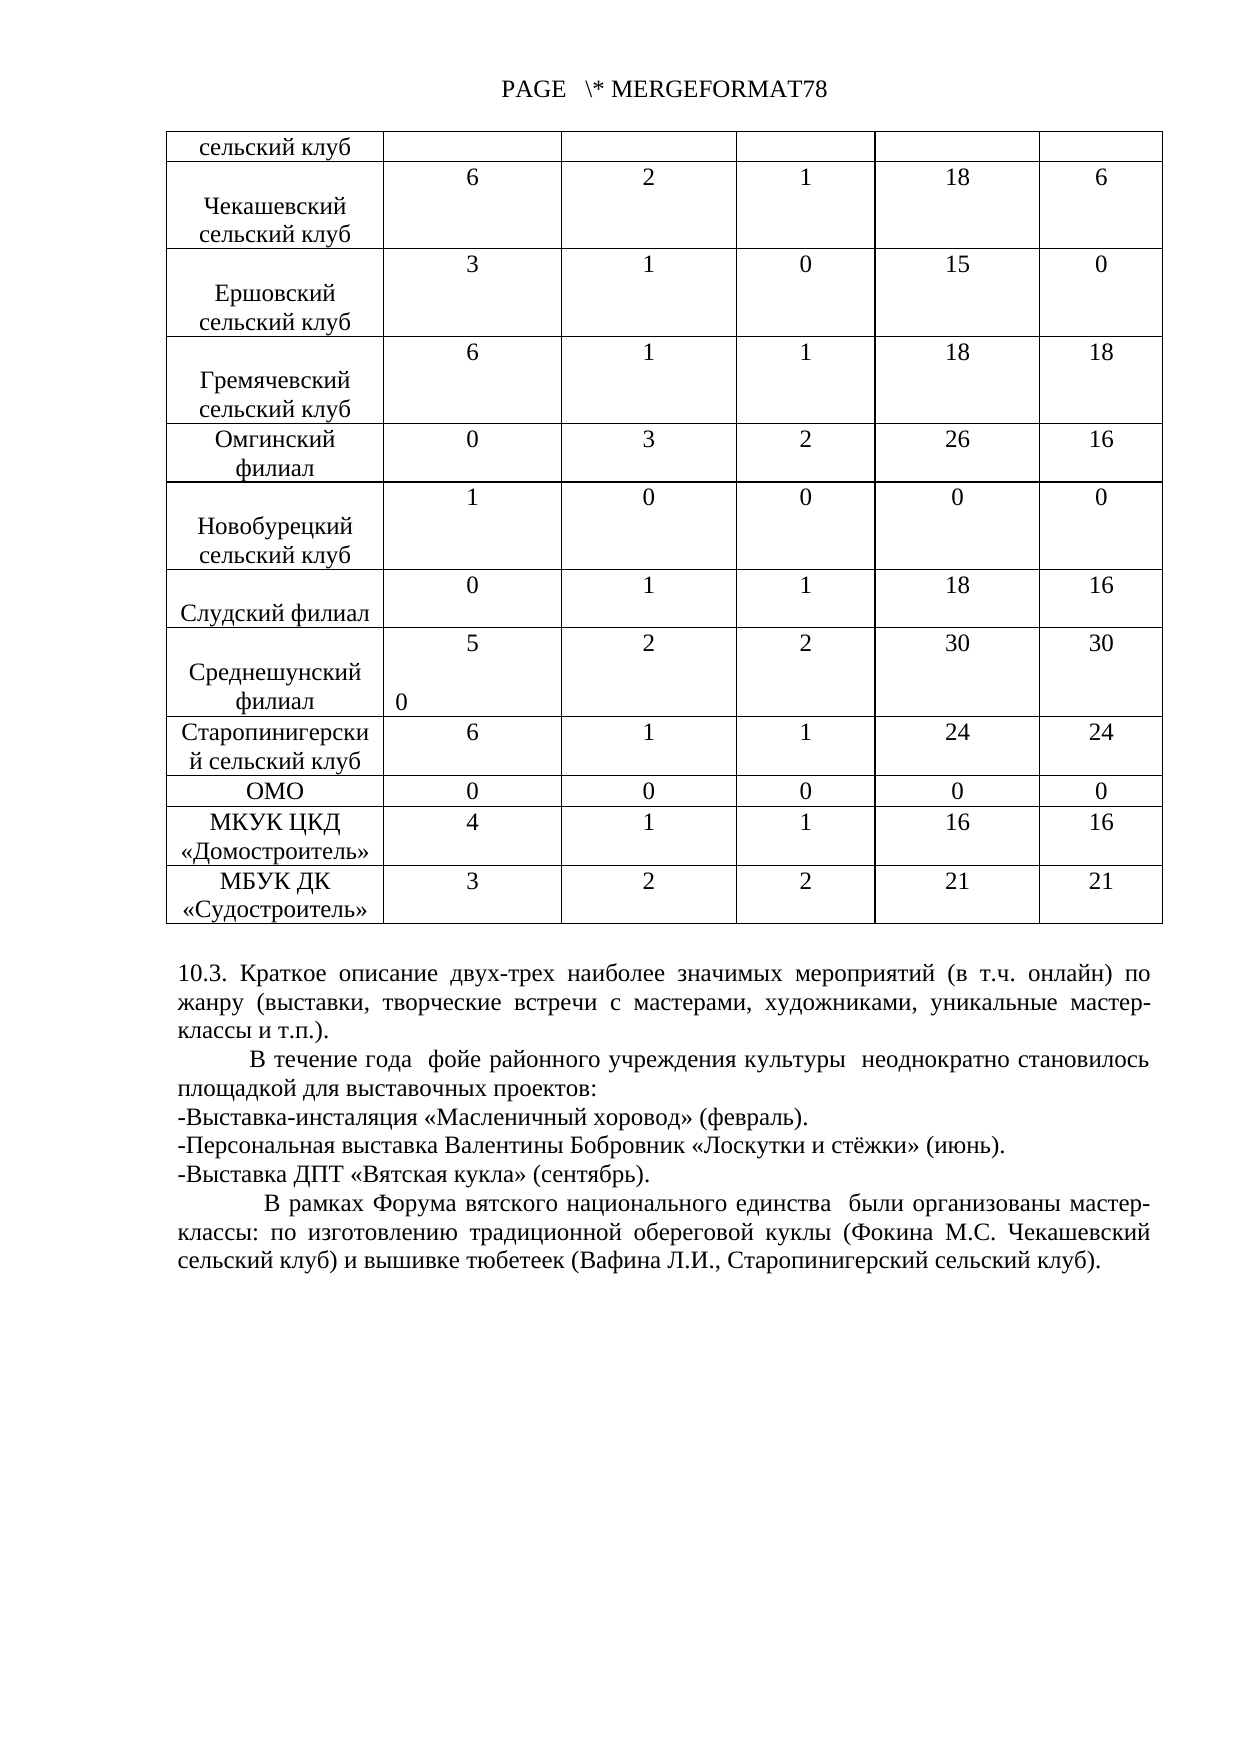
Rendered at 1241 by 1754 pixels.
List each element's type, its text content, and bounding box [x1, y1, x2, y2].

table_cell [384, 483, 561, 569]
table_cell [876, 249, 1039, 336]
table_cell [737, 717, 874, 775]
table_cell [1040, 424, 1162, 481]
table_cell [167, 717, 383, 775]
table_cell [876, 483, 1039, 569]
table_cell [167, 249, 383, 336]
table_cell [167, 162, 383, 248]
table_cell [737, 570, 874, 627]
text -Персональная выставка Валентины Бобровник «Лоскутки и стёжки» (июнь). [177, 1130, 1152, 1159]
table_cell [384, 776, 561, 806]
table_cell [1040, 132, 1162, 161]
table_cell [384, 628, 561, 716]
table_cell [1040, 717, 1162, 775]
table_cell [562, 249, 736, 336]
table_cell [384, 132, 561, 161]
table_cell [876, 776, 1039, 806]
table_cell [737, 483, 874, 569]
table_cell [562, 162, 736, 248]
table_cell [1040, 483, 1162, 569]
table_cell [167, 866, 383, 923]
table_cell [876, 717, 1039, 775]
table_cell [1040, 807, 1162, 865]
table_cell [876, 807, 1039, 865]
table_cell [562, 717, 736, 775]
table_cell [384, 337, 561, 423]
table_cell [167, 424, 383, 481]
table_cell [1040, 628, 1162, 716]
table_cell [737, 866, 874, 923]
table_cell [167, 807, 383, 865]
text -Выставка-инсталяция «Масленичный хоровод» (февраль). [177, 1102, 1152, 1130]
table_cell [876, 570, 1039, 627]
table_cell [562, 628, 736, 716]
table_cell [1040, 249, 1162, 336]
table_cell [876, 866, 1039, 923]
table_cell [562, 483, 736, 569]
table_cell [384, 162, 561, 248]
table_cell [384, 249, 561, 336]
text В течение года фойе районного учреждения культуры неоднократно становилось площадкой для выставочных проектов: [177, 1044, 1152, 1102]
text 10.3. Краткое описание двух-трех наиболее значимых мероприятий (в т.ч. онлайн) по жанру (выставки, творческие встречи с мастерами, художниками, уникальные мастер-классы и т.п.). [177, 958, 1152, 1044]
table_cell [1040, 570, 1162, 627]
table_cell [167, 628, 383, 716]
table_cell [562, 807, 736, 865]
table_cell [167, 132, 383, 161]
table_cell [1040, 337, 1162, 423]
text В рамках Форума вятского национального единства были организованы мастер-классы: по изготовлению традиционной обереговой куклы (Фокина М.С. Чекашевский сельский клуб) и вышивке тюбетеек (Вафина Л.И., Старопинигерский сельский клуб). [177, 1188, 1152, 1274]
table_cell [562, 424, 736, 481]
text -Выставка ДПТ «Вятская кукла» (сентябрь). [177, 1159, 1152, 1188]
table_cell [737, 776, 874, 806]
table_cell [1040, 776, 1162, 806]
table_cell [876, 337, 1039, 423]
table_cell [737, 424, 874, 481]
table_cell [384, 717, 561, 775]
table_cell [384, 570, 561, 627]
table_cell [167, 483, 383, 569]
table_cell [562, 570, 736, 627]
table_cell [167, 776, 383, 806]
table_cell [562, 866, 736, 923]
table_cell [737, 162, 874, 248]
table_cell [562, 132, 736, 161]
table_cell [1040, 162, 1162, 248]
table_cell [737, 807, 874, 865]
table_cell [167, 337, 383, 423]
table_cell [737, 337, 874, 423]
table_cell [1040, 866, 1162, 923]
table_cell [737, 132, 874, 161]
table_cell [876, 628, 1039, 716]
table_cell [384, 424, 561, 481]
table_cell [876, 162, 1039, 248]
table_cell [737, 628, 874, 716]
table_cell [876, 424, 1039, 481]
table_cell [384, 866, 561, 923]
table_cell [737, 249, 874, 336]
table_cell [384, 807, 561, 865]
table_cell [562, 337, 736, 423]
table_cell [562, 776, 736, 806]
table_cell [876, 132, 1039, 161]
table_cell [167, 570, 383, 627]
